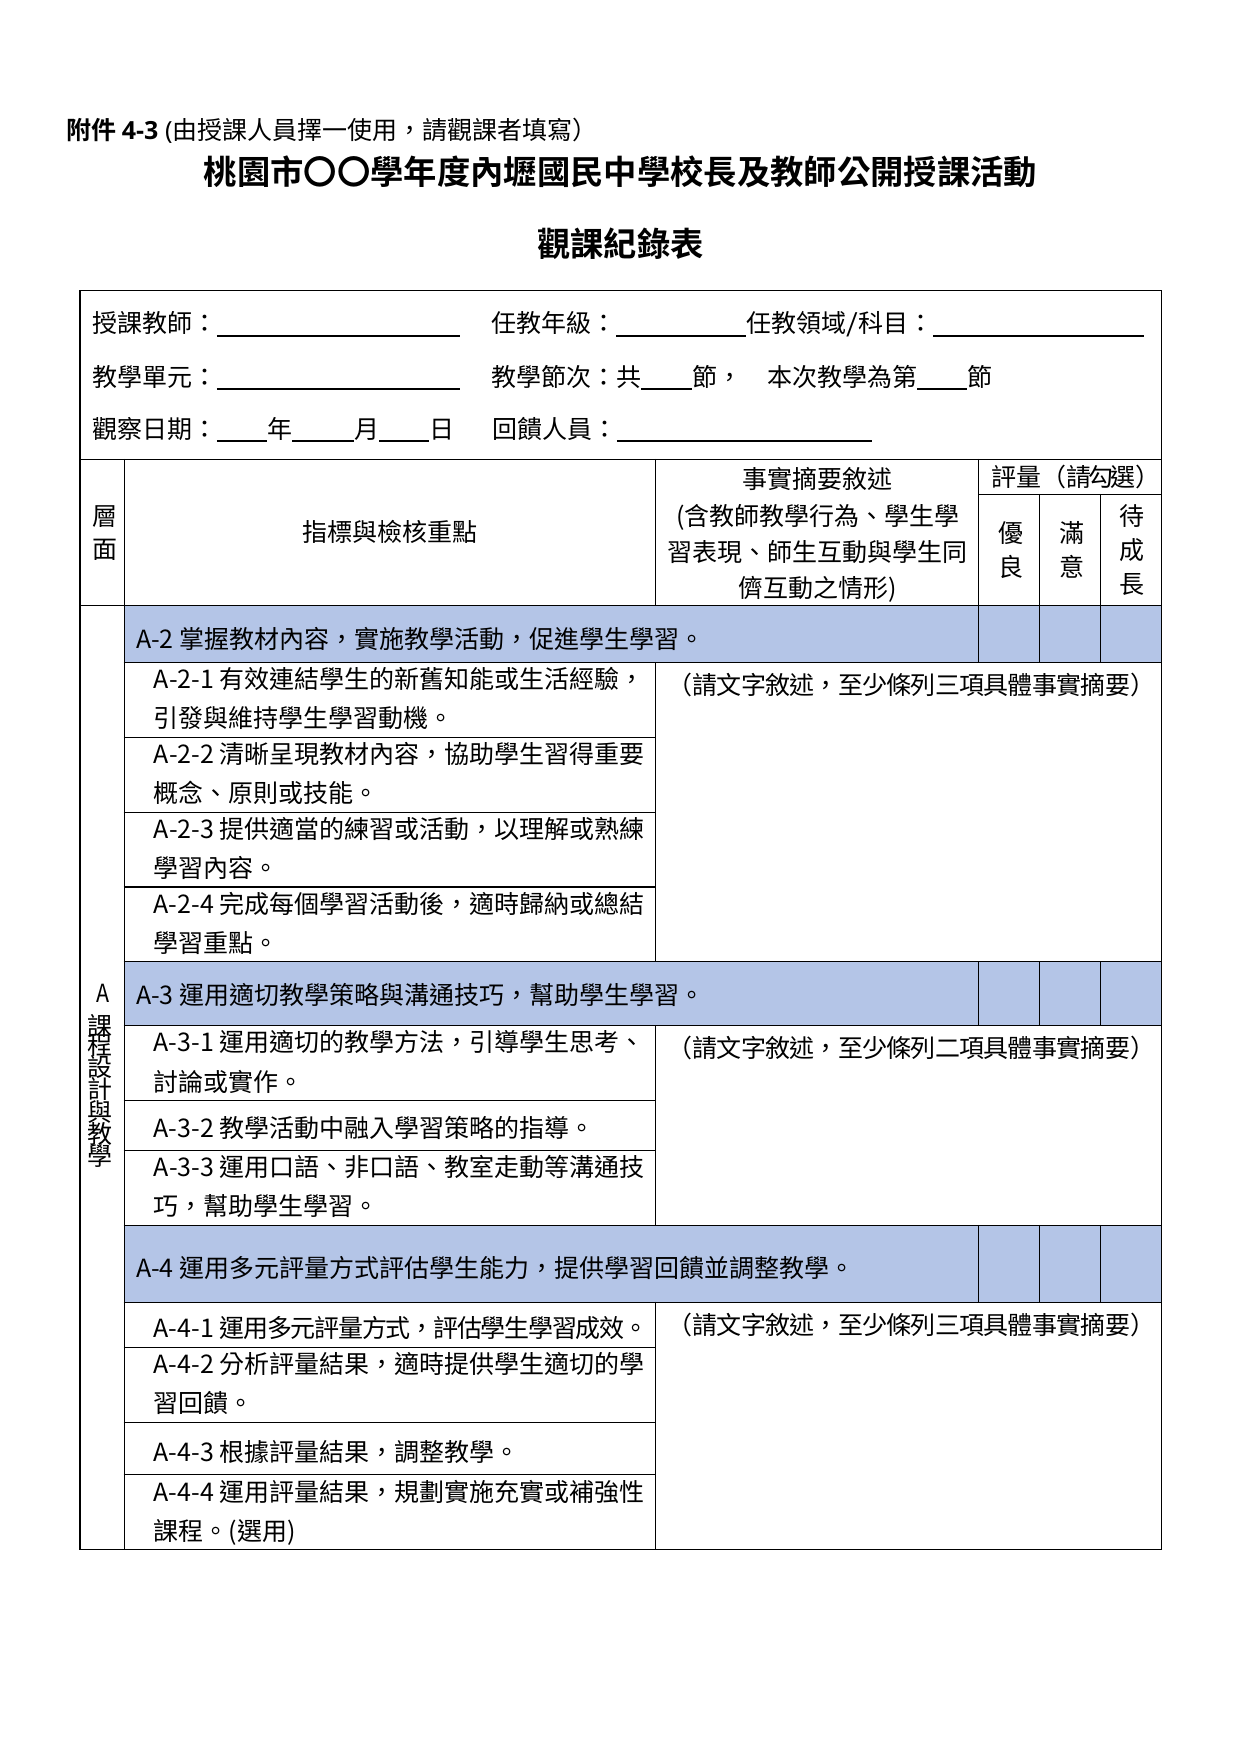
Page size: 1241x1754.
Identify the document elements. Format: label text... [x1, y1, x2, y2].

table_cell A-4-2 分析評量結果，適時提供學生適切的學 習回饋。 [125, 1348, 655, 1422]
table_cell [1040, 1226, 1100, 1302]
table_cell A-3-3 運用口語、非口語、教室走動等溝通技 巧，幫助學生學習。 [125, 1151, 655, 1225]
table_cell [979, 606, 1039, 662]
table_cell A-4-3 根據評量結果，調整教學。 [125, 1423, 655, 1474]
table_cell [979, 1226, 1039, 1302]
text 桃園市〇〇學年度內壢國民中學校長及教師公開授課活動 [67, 146, 1173, 194]
table_cell [979, 962, 1039, 1025]
table_cell [1101, 606, 1161, 662]
table_cell A-4-4 運用評量結果，規劃實施充實或補強性 課程。(選用) [125, 1475, 655, 1549]
table_cell 評量（請勾選） [979, 460, 1161, 494]
table_cell A-2 掌握教材內容，實施教學活動，促進學生學習。 [125, 606, 978, 662]
table_cell （請文字敘述，至少條列三項具體事實摘要） [656, 1303, 1161, 1549]
table_header 授課教師： 任教年級： 任教領域/科目： 教學單元： 教學節次：共 節， 本次教學為第 節 觀察日期： 年 月 日 回饋人員： [81, 291, 1161, 459]
table_cell 層面 [81, 460, 124, 605]
table_cell A-4-1 運用多元評量方式，評估學生學習成效。 [125, 1303, 655, 1347]
text 附件4-3 (由授課人員擇一使用，請觀課者填寫） [67, 112, 1173, 146]
table_cell A-2-3 提供適當的練習或活動，以理解或熟練 學習內容。 [125, 813, 655, 886]
table_cell 待 成 長 [1101, 495, 1161, 605]
table_cell A-3-1 運用適切的教學方法，引導學生思考、 討論或實作。 [125, 1026, 655, 1100]
table_cell （請文字敘述，至少條列三項具體事實摘要） [656, 663, 1161, 961]
table_cell 事實摘要敘述 (含教師教學行為、學生學習表現、師生互動與學生同儕互動之情形) [656, 460, 978, 605]
text 觀課紀錄表 [67, 218, 1173, 266]
table_cell 指標與檢核重點 [125, 460, 655, 605]
table_cell A-4 運用多元評量方式評估學生能力，提供學習回饋並調整教學。 [125, 1226, 978, 1302]
table_cell [1101, 1226, 1161, 1302]
table_cell （請文字敘述，至少條列二項具體事實摘要） [656, 1026, 1161, 1225]
table_cell [1101, 962, 1161, 1025]
table_cell A-3 運用適切教學策略與溝通技巧，幫助學生學習。 [125, 962, 978, 1025]
table_cell A-3-2 教學活動中融入學習策略的指導。 [125, 1101, 655, 1150]
table_cell [1040, 606, 1100, 662]
table_cell A-2-2 清晰呈現教材內容，協助學生習得重要 概念、原則或技能。 [125, 738, 655, 812]
table_cell [1040, 962, 1100, 1025]
table_cell 優 良 [979, 495, 1039, 605]
table_cell A-2-1 有效連結學生的新舊知能或生活經驗， 引發與維持學生學習動機。 [125, 663, 655, 737]
table_cell A 課程設計與教學 [81, 606, 124, 1549]
table_cell A-2-4 完成每個學習活動後，適時歸納或總結 學習重點。 [125, 888, 655, 961]
table_cell 滿 意 [1040, 495, 1100, 605]
